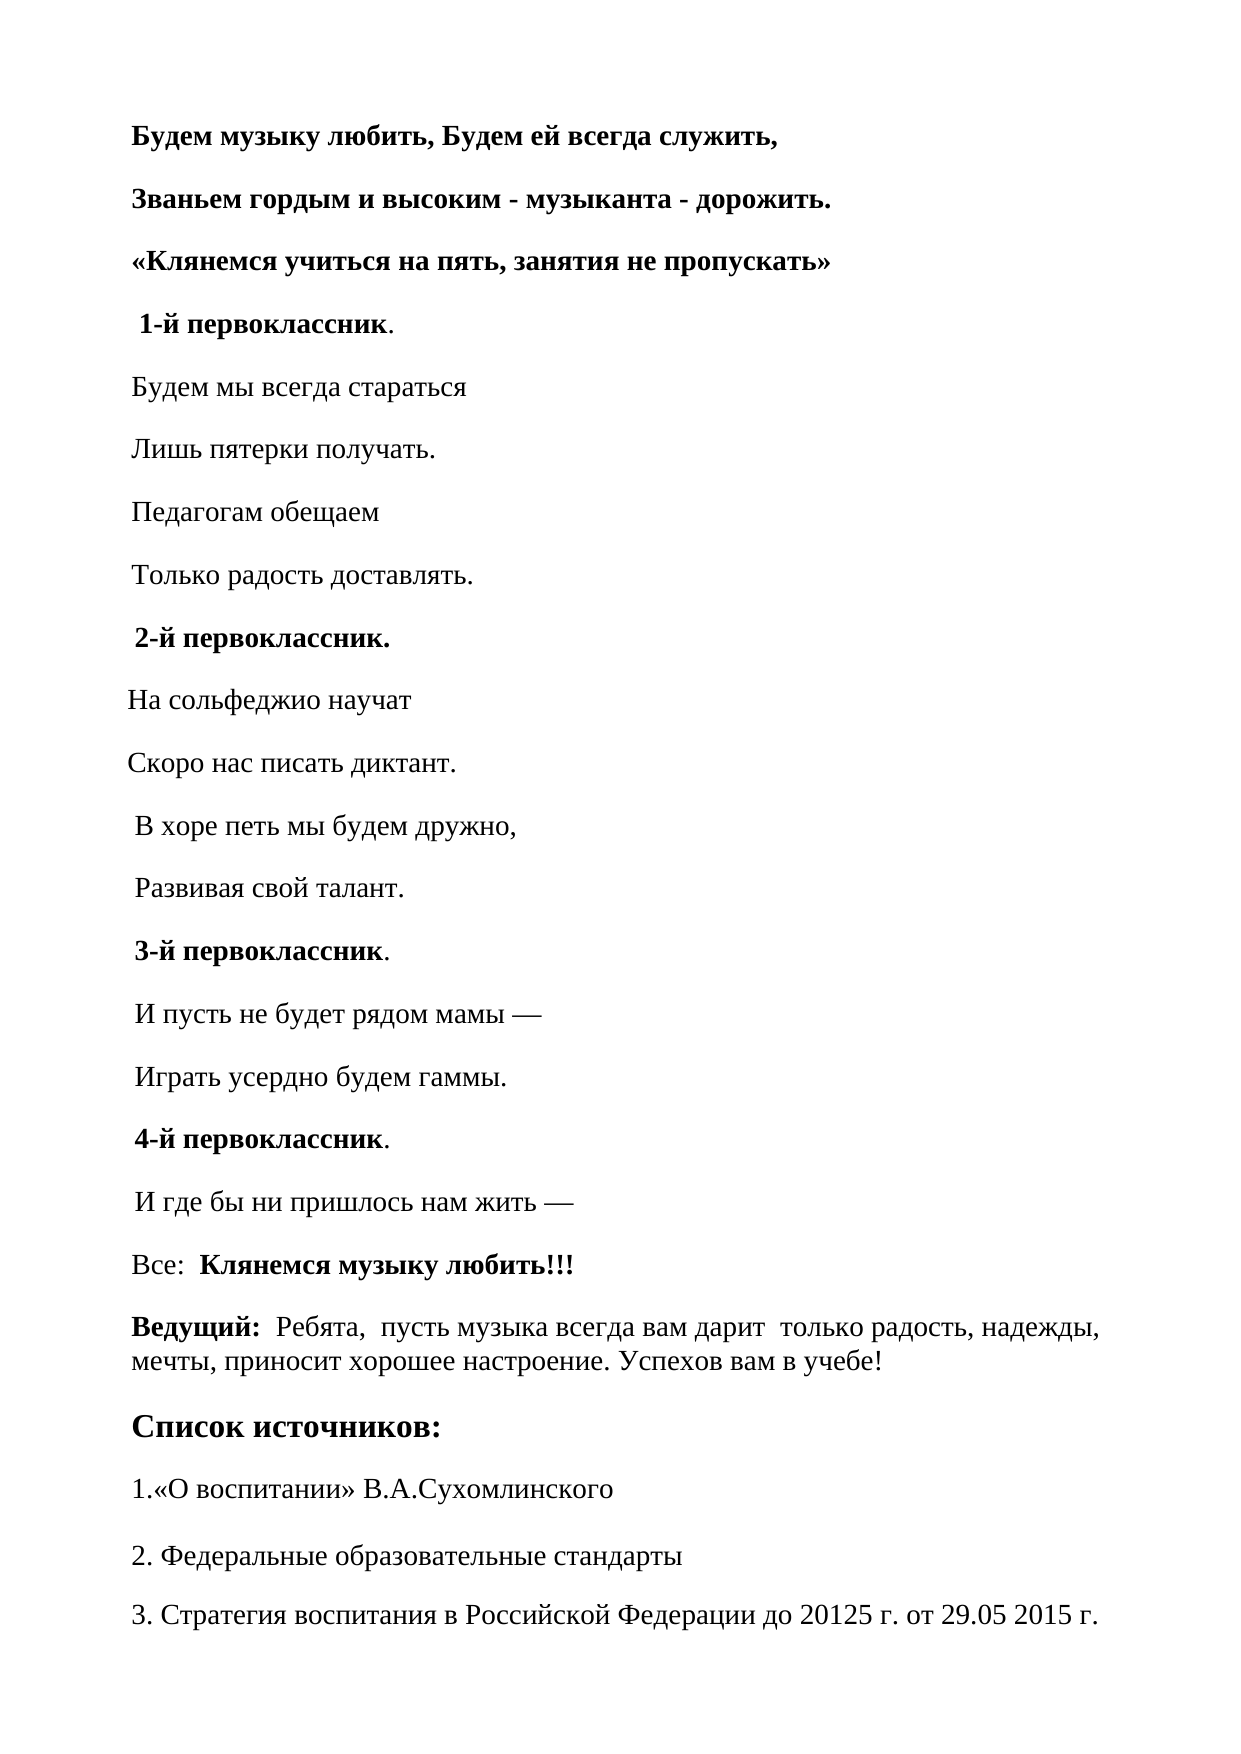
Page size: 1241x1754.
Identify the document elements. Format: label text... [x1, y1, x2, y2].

text Лишь пятерки получать. [131, 432, 1125, 465]
text Будем музыку любить, Будем ей всегда служить, [131, 118, 1125, 152]
text 1.«О воспитании» В.А.Сухомлинского [131, 1471, 1125, 1504]
text На сольфеджио научат [112, 682, 1125, 716]
text 4-й первоклассник. [112, 1121, 1125, 1155]
text Ведущий: Ребята, пусть музыка всегда вам дарит только радость, надежды, мечты, приносит хорошее настроение. Успехов вам в учебе! [131, 1309, 1125, 1377]
text 2-й первоклассник. [112, 620, 1125, 653]
text Список источников: [131, 1406, 1125, 1444]
text В хоре петь мы будем дружно, [112, 808, 1125, 841]
text И пусть не будет рядом мамы — [112, 996, 1125, 1029]
text 3-й первоклассник. [112, 933, 1125, 967]
text Играть усердно будем гаммы. [112, 1059, 1125, 1092]
text 2. Федеральные образовательные стандарты [131, 1538, 1125, 1571]
text Педагогам обещаем [131, 494, 1125, 528]
text Будем мы всегда стараться [131, 369, 1125, 402]
text И где бы ни пришлось нам жить — [112, 1184, 1125, 1218]
text Скоро нас писать диктант. [112, 745, 1125, 779]
text «Клянемся учиться на пять, занятия не пропускать» [131, 243, 1125, 277]
text Только радость доставлять. [131, 557, 1125, 591]
text 1-й первоклассник. [131, 306, 1125, 340]
text Развивая свой талант. [112, 871, 1125, 904]
text Все: Клянемся музыку любить!!! [131, 1247, 1125, 1280]
text Званьем гордым и высоким - музыканта - дорожить. [131, 181, 1125, 214]
text 3. Стратегия воспитания в Российской Федерации до 20125 г. от 29.05 2015 г. [131, 1597, 1125, 1631]
